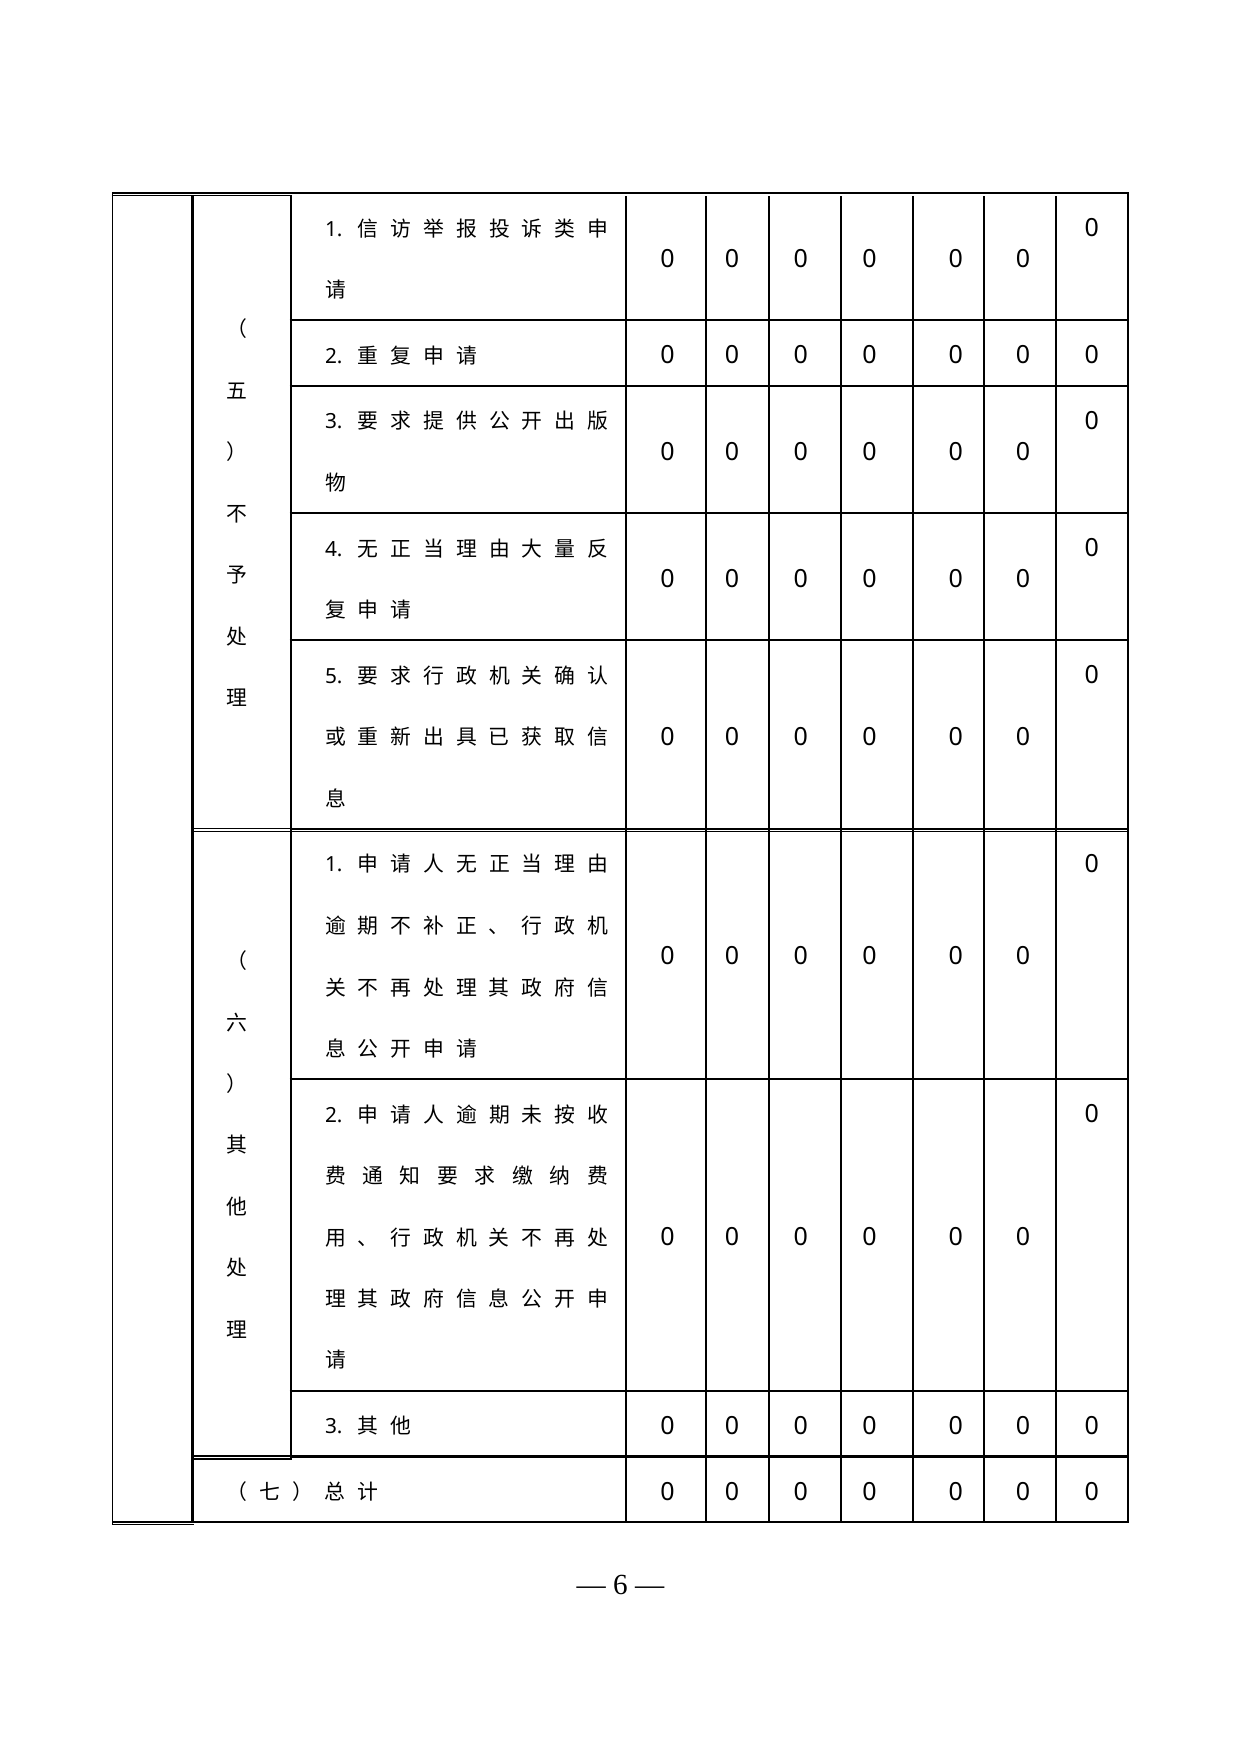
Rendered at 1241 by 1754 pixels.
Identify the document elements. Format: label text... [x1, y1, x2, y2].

table_cell 0 [1057, 1458, 1127, 1521]
table_cell 0 [770, 321, 840, 385]
table_cell 0 [627, 387, 705, 512]
table_cell 0 [914, 387, 983, 512]
table_cell 3.其他 [292, 1392, 625, 1455]
table_cell 0 [914, 641, 983, 828]
table_cell 0 [627, 321, 705, 385]
table_cell 0 [707, 387, 768, 512]
table_cell 0 [770, 641, 840, 828]
table_cell 0 [1057, 832, 1127, 1078]
table_cell 0 [707, 1392, 768, 1455]
table_cell 0 [769, 194, 841, 319]
table_cell 0 [842, 321, 912, 385]
table_cell 0 [706, 194, 769, 319]
table_cell 0 [770, 832, 840, 1078]
table_cell 0 [707, 1080, 768, 1389]
table_cell 0 [842, 832, 912, 1078]
table_cell 0 [914, 832, 983, 1078]
table_cell 2.重复申请 [292, 321, 625, 385]
table_cell 0 [627, 641, 705, 828]
table_cell 0 [985, 514, 1055, 639]
table_cell 0 [627, 832, 705, 1078]
table_cell 0 [627, 1080, 705, 1389]
table_cell 4.无正当理由大量反复申请 [292, 514, 625, 639]
table_cell （五）不予处理 [194, 196, 290, 828]
table_cell 0 [626, 194, 706, 319]
table_cell 0 [627, 1392, 705, 1455]
table_cell 0 [707, 641, 768, 828]
table_cell 0 [985, 1080, 1055, 1389]
table_cell 0 [984, 194, 1056, 319]
table_cell 0 [842, 387, 912, 512]
table_cell 0 [707, 321, 768, 385]
table_cell 0 [985, 1458, 1055, 1521]
table_cell 0 [707, 514, 768, 639]
table_cell 0 [627, 514, 705, 639]
table_cell 0 [1057, 1080, 1127, 1389]
table_cell 0 [770, 514, 840, 639]
table_cell 0 [842, 1458, 912, 1521]
table_cell 2.申请人逾期未按收费通知要求缴纳费用、行政机关不再处理其政府信息公开申请 [292, 1080, 625, 1389]
table_cell 0 [842, 1080, 912, 1389]
table_cell 1.信访举报投诉类申请 [291, 194, 626, 319]
table_cell （七）总计 [194, 1458, 625, 1521]
table_cell 0 [842, 514, 912, 639]
table_cell 1.申请人无正当理由逾期不补正、行政机关不再处理其政府信息公开申请 [292, 832, 625, 1078]
table_cell 0 [985, 321, 1055, 385]
table_cell 0 [1057, 641, 1127, 828]
table_cell 0 [1057, 1392, 1127, 1455]
table_cell 0 [985, 641, 1055, 828]
table_cell 3.要求提供公开出版物 [292, 387, 625, 512]
table_cell 0 [985, 832, 1055, 1078]
table_cell 0 [770, 1392, 840, 1455]
table_cell 0 [985, 387, 1055, 512]
table_cell 0 [985, 1392, 1055, 1455]
table_cell 0 [707, 1458, 768, 1521]
table_cell 0 [707, 832, 768, 1078]
table_cell 0 [1057, 514, 1127, 639]
table_cell 0 [770, 387, 840, 512]
table_cell 0 [627, 1458, 705, 1521]
table_cell 0 [914, 514, 983, 639]
table_cell 0 [842, 641, 912, 828]
table_cell 0 [914, 321, 983, 385]
table_cell 0 [841, 194, 913, 319]
table_cell 0 [1057, 321, 1127, 385]
table_cell 0 [913, 194, 984, 319]
table_cell （六）其他处理 [194, 832, 290, 1455]
table_cell 0 [1056, 194, 1127, 319]
table_cell 0 [914, 1458, 983, 1521]
table_cell 0 [914, 1080, 983, 1389]
table_cell 0 [770, 1458, 840, 1521]
table_cell 0 [1057, 387, 1127, 512]
table_cell 0 [914, 1392, 983, 1455]
table_cell 5.要求行政机关确认或重新出具已获取信息 [292, 641, 625, 828]
table_cell 0 [770, 1080, 840, 1389]
table_cell 0 [842, 1392, 912, 1455]
